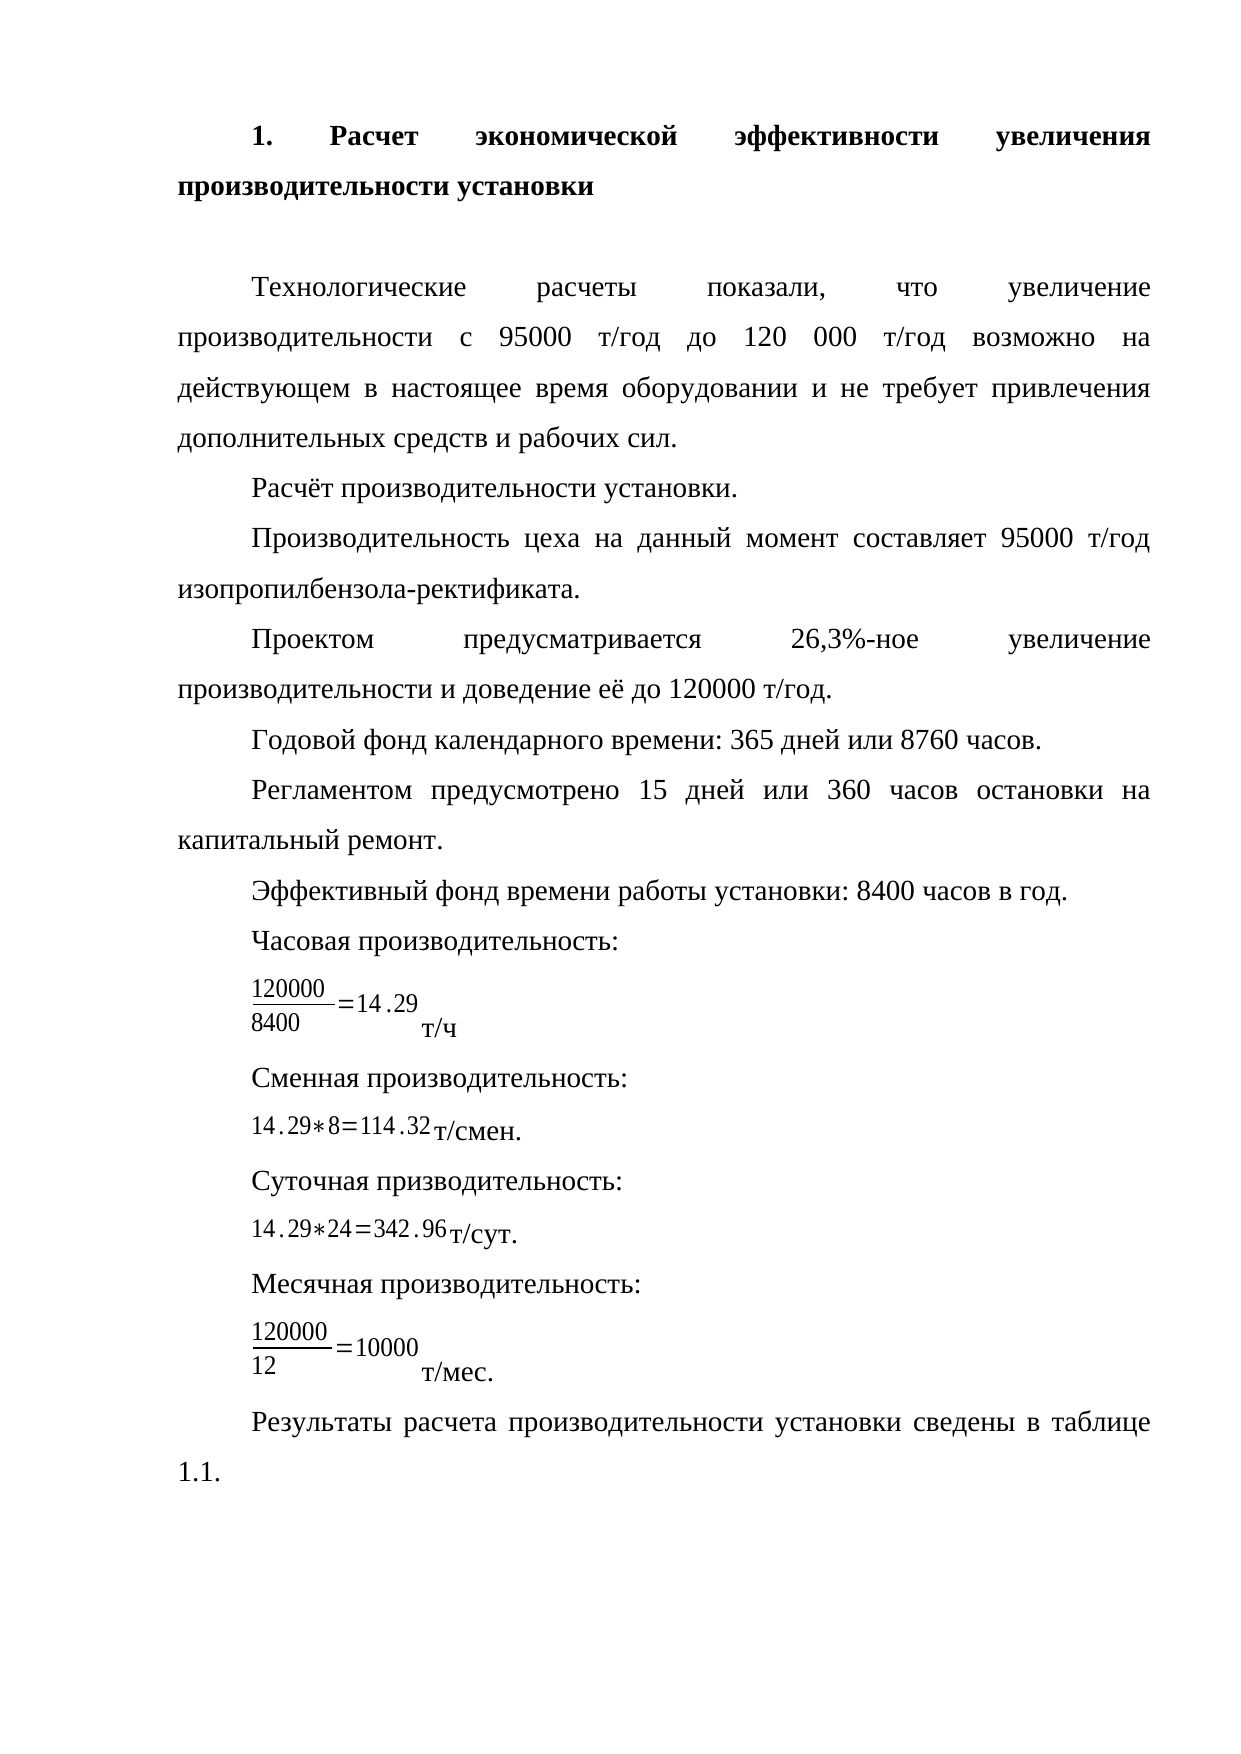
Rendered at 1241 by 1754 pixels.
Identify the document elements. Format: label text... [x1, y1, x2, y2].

text т/сут. [177, 1214, 1152, 1250]
text Годовой фонд календарного времени: 365 дней или 8760 часов. [177, 722, 1152, 755]
text Технологические расчеты показали, что увеличение производительности с 95000 т/год до 120 000 т/год возможно на действующем в настоящее время оборудовании и не требует привлечения дополнительных средств и рабочих сил. [177, 269, 1152, 453]
text т/смен. [177, 1111, 1152, 1147]
text т/мес. [177, 1317, 1152, 1387]
text Сменная производительность: [177, 1061, 1152, 1094]
text Регламентом предусмотрено 15 дней или 360 часов остановки на капитальный ремонт. [177, 772, 1152, 856]
text Эффективный фонд времени работы установки: 8400 часов в год. [177, 873, 1152, 906]
text Результаты расчета производительности установки сведены в таблице 1.1. [177, 1404, 1152, 1488]
text т/ч [177, 973, 1152, 1044]
text Месячная производительность: [177, 1267, 1152, 1300]
text Часовая производительность: [177, 923, 1152, 957]
text Производительность цеха на данный момент составляет 95000 т/год изопропилбензола-ректификата. [177, 521, 1152, 604]
text Суточная призводительность: [177, 1163, 1152, 1197]
text 1. Расчет экономической эффективности увеличения производительности установки [177, 118, 1152, 202]
text Проектом предусматривается 26,3%-ное увеличение производительности и доведение её до 120000 т/год. [177, 621, 1152, 705]
text Расчёт производительности установки. [177, 470, 1152, 504]
